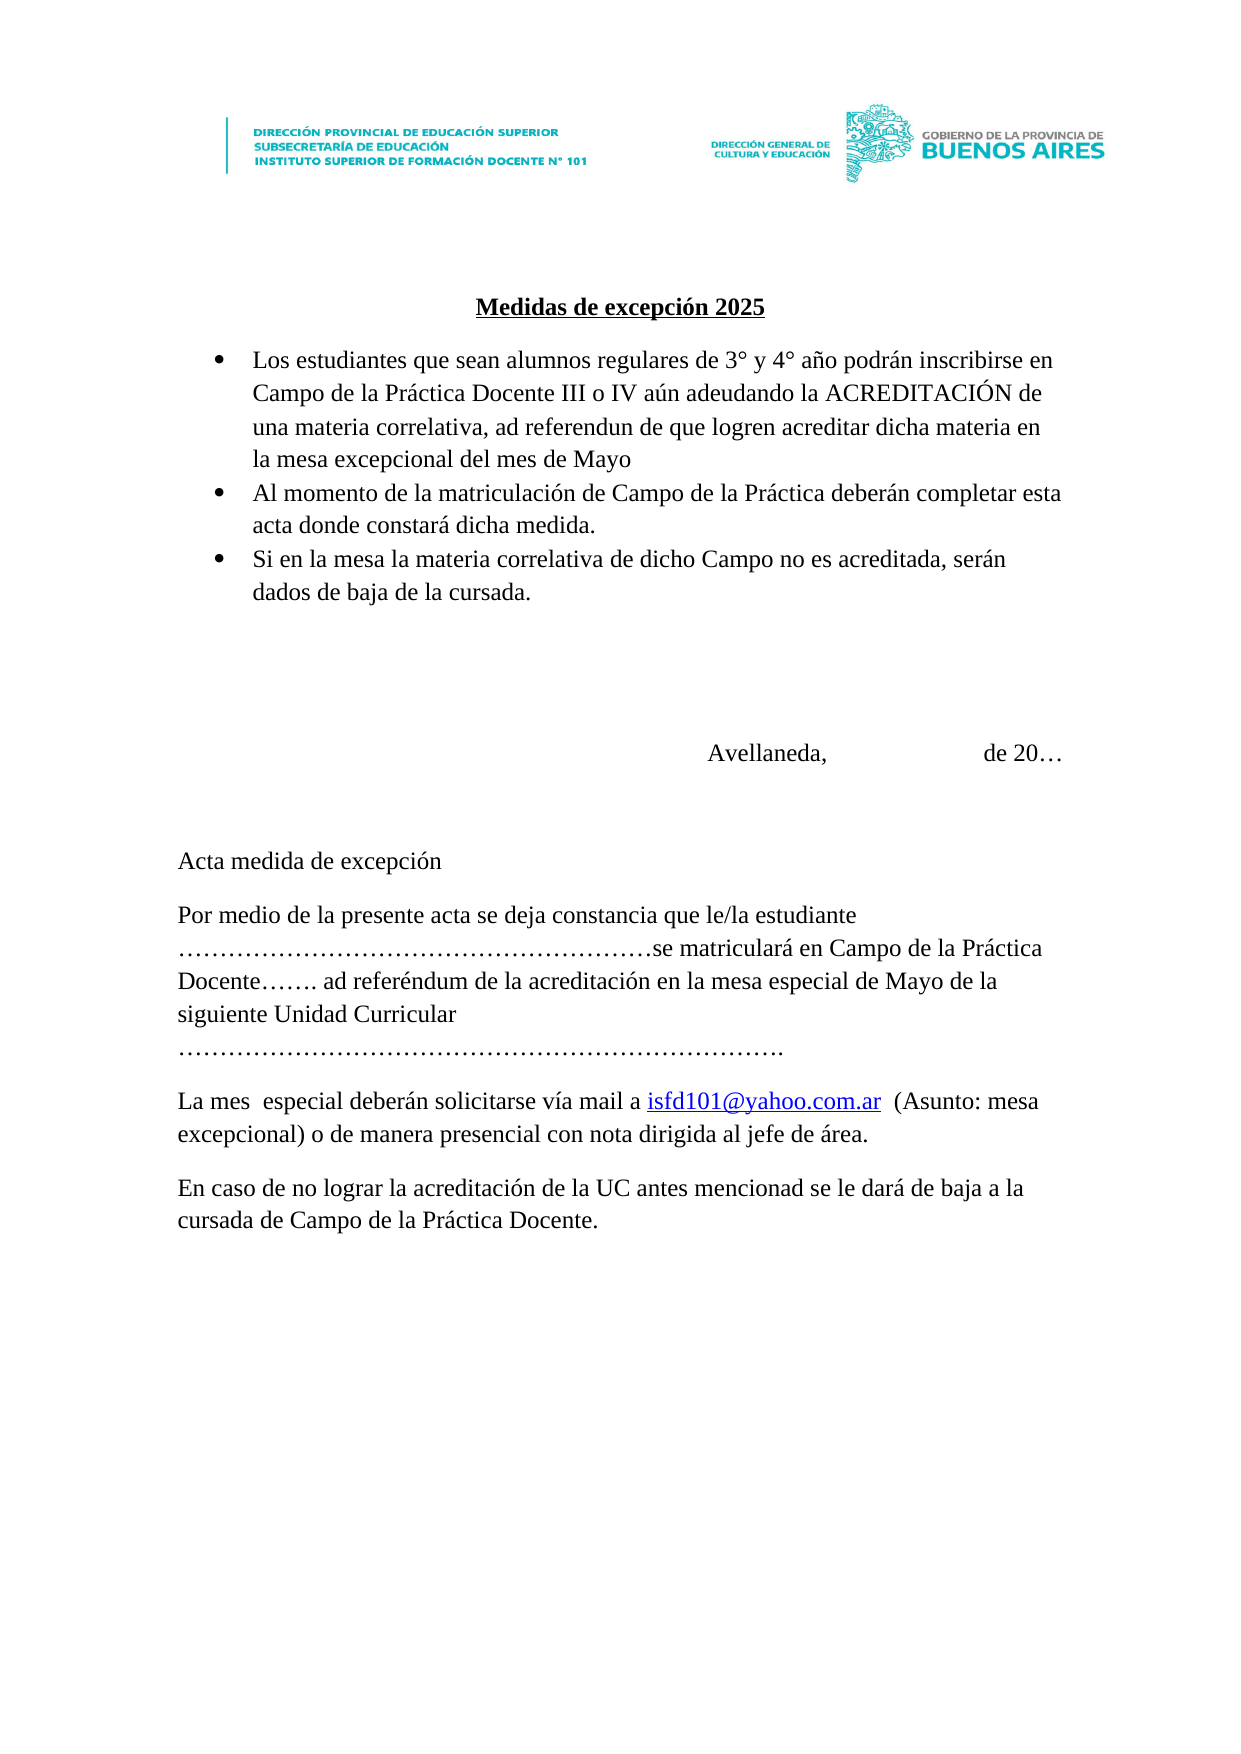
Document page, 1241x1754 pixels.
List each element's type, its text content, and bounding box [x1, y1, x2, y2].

text En caso de no lograr la acreditación de la UC antes mencionad se le dará de baja a la cursada de Campo de la Práctica Docente. [177, 1173, 1063, 1234]
text Acta medida de excepción [177, 846, 1063, 875]
list Al momento de la matriculación de Campo de la Práctica deberán completar esta acta donde constará dicha medida. [215, 478, 1063, 539]
text Por medio de la presente acta se deja constancia que le/la estudiante …………………………………………………se matriculará en Campo de la Práctica Docente……. ad referéndum de la acreditación en la mesa especial de Mayo de la siguiente Unidad Curricular ………………………………………………………………. [177, 900, 1063, 1061]
text Avellaneda, de 20… [177, 738, 1063, 767]
text Medidas de excepción 2025 [177, 292, 1063, 320]
list Si en la mesa la materia correlativa de dicho Campo no es acreditada, serán dados de baja de la cursada. [215, 544, 1063, 605]
text La mes especial deberán solicitarse vía mail a isfd101@yahoo.com.ar (Asunto: mesa excepcional) o de manera presencial con nota dirigida al jefe de área. [177, 1086, 1063, 1147]
list Los estudiantes que sean alumnos regulares de 3° y 4° año podrán inscribirse en Campo de la Práctica Docente III o IV aún adeudando la ACREDITACIÓN de una materia correlativa, ad referendun de que logren acreditar dicha materia en la mesa excepcional del mes de Mayo [215, 346, 1063, 473]
